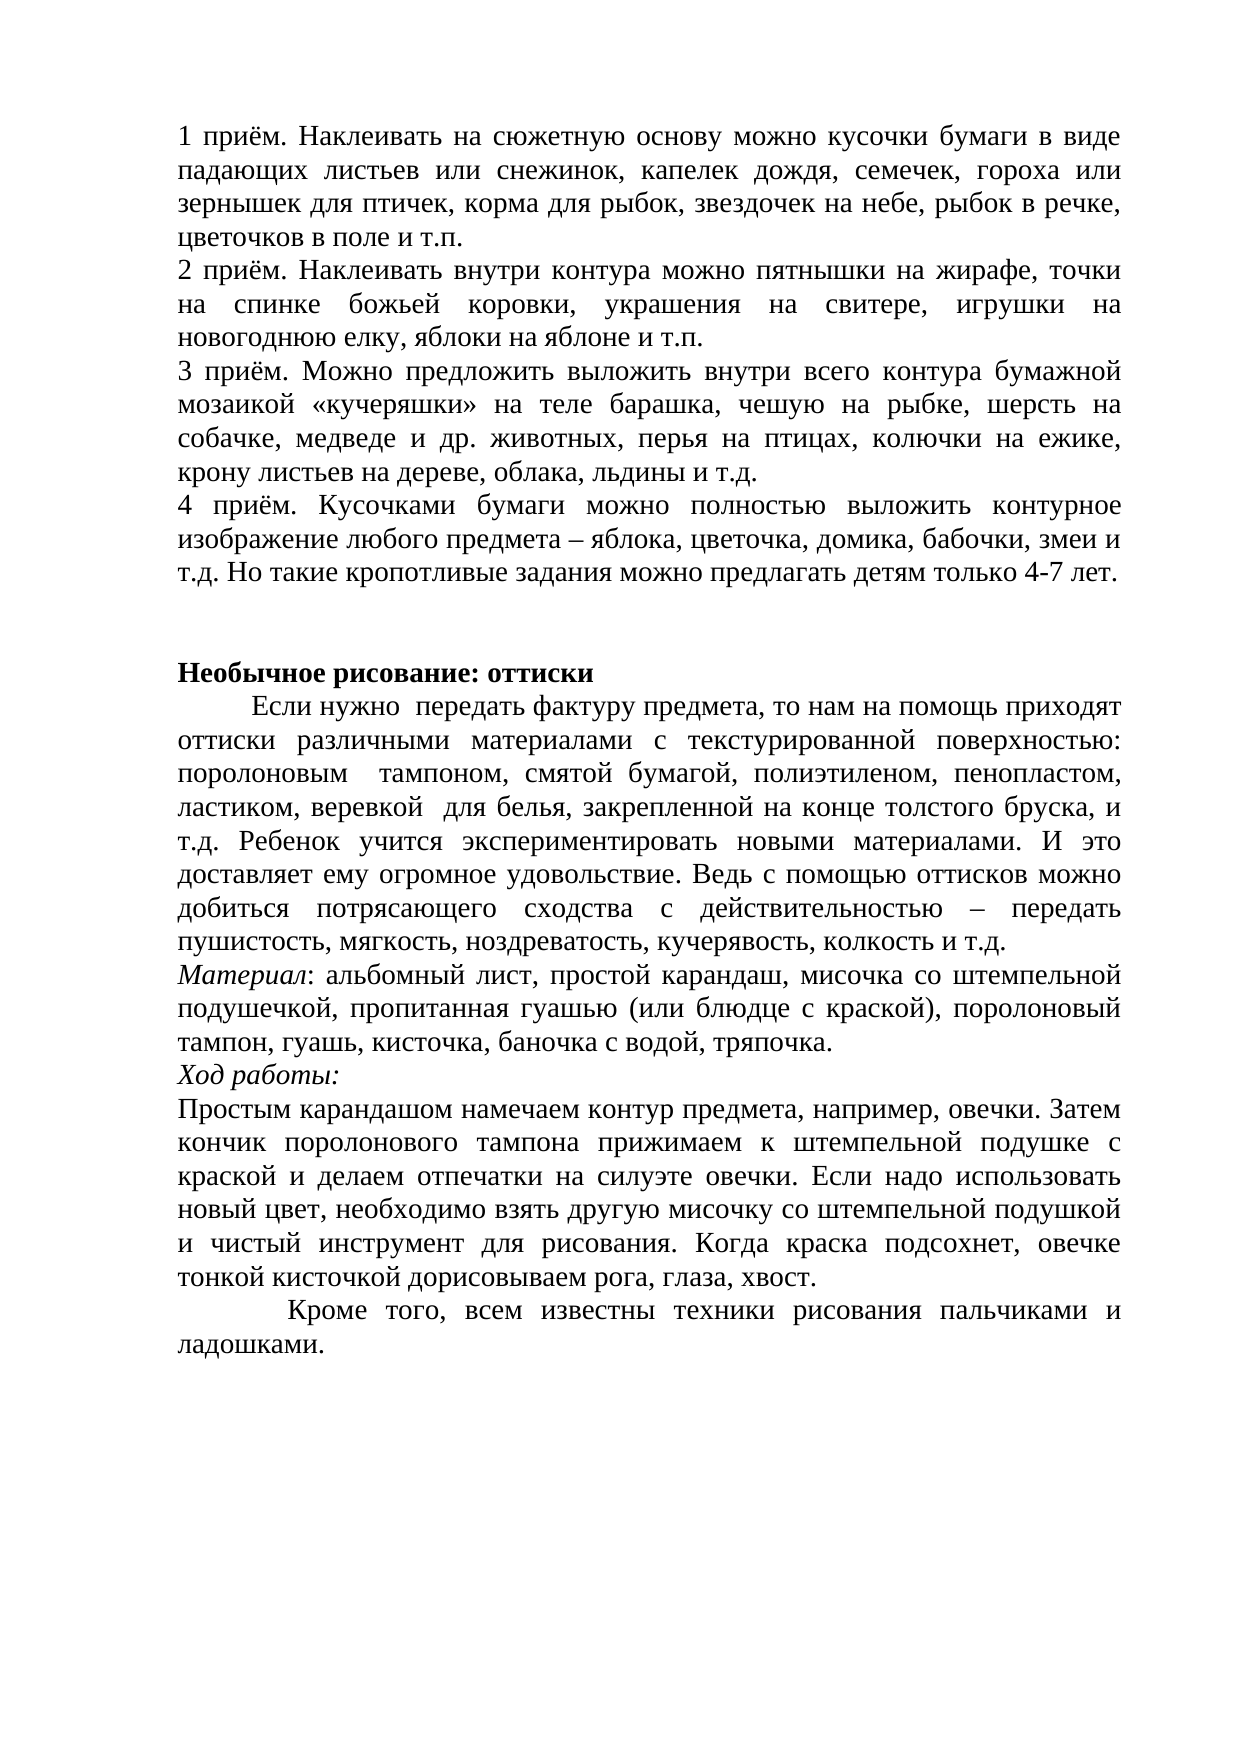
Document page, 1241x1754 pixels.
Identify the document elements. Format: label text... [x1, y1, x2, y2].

text 1 приём. Наклеивать на сюжетную основу можно кусочки бумаги в виде падающих листьев или снежинок, капелек дождя, семечек, гороха или зернышек для птичек, корма для рыбок, звездочек на небе, рыбок в речке, цветочков в поле и т.п. [177, 118, 1122, 252]
text Простым карандашом намечаем контур предмета, например, овечки. Затем кончик поролонового тампона прижимаем к штемпельной подушке с краской и делаем отпечатки на силуэте овечки. Если надо использовать новый цвет, необходимо взять другую мисочку со штемпельной подушкой и чистый инструмент для рисования. Когда краска подсохнет, овечке тонкой кисточкой дорисовываем рога, глаза, хвост. [177, 1091, 1122, 1292]
text Если нужно передать фактуру предмета, то нам на помощь приходят оттиски различными материалами с текстурированной поверхностью: поролоновым тампоном, смятой бумагой, полиэтиленом, пенопластом, ластиком, веревкой для белья, закрепленной на конце толстого бруска, и т.д. Ребенок учится экспериментировать новыми материалами. И это доставляет ему огромное удовольствие. Ведь с помощью оттисков можно добиться потрясающего сходства с действительностью – передать пушистость, мягкость, ноздреватость, кучерявость, колкость и т.д. [177, 688, 1122, 957]
text Ход работы: [177, 1057, 1122, 1091]
text Необычное рисование: оттиски [177, 655, 1122, 688]
text 3 приём. Можно предложить выложить внутри всего контура бумажной мозаикой «кучеряшки» на теле барашка, чешую на рыбке, шерсть на собачке, медведе и др. животных, перья на птицах, колючки на ежике, крону листьев на дереве, облака, льдины и т.д. [177, 353, 1122, 487]
text Кроме того, всем известны техники рисования пальчиками и ладошками. [177, 1292, 1122, 1359]
text Материал: альбомный лист, простой карандаш, мисочка со штемпельной подушечкой, пропитанная гуашью (или блюдце с краской), поролоновый тампон, гуашь, кисточка, баночка с водой, тряпочка. [177, 957, 1122, 1057]
text 2 приём. Наклеивать внутри контура можно пятнышки на жирафе, точки на спинке божьей коровки, украшения на свитере, игрушки на новогоднюю елку, яблоки на яблоне и т.п. [177, 252, 1122, 353]
text 4 приём. Кусочками бумаги можно полностью выложить контурное изображение любого предмета – яблока, цветочка, домика, бабочки, змеи и т.д. Но такие кропотливые задания можно предлагать детям только 4-7 лет. [177, 487, 1122, 588]
